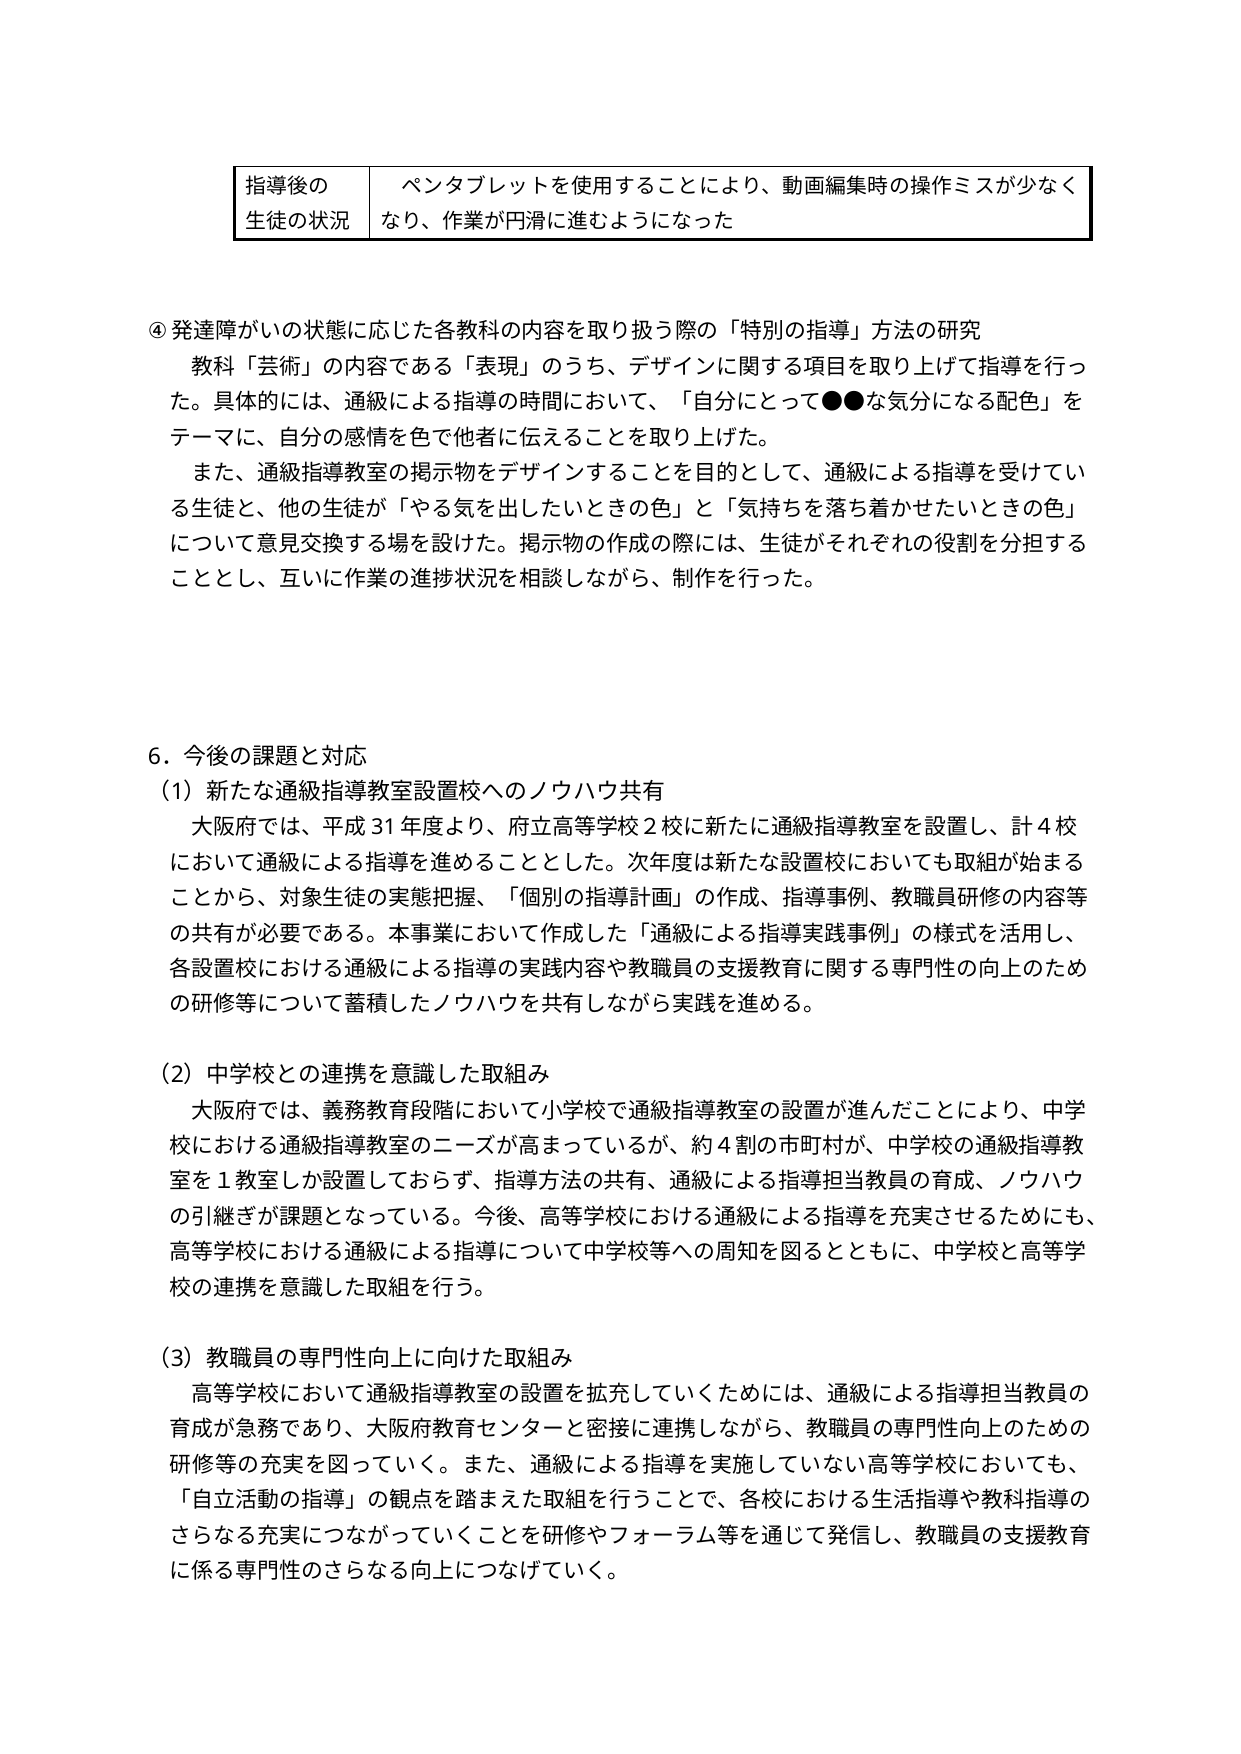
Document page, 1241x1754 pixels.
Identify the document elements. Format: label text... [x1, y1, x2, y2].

text 高等学校において通級指導教室の設置を拡充していくためには、通級による指導担当教員の育成が急務であり、大阪府教育センターと密接に連携しながら、教職員の専門性向上のための研修等の充実を図っていく。また、通級による指導を実施していない高等学校においても、「自立活動の指導」の観点を踏まえた取組を行うことで、各校における生活指導や教科指導のさらなる充実につながっていくことを研修やフォーラム等を通じて発信し、教職員の支援教育に係る専門性のさらなる向上につなげていく。 [169, 1374, 1092, 1587]
text （1）新たな通級指導教室設置校へのノウハウ共有 [148, 772, 1092, 807]
text ④発達障がいの状態に応じた各教科の内容を取り扱う際の「特別の指導」方法の研究 [148, 312, 1092, 347]
text （3）教職員の専門性向上に向けた取組み [148, 1339, 1092, 1374]
table_cell 指導後の 生徒の状況 [236, 167, 369, 238]
text （2）中学校との連携を意識した取組み [148, 1055, 1092, 1091]
text 6．今後の課題と対応 [148, 737, 1092, 772]
text 大阪府では、平成31年度より、府立高等学校２校に新たに通級指導教室を設置し、計４校において通級による指導を進めることとした。次年度は新たな設置校においても取組が始まることから、対象生徒の実態把握、「個別の指導計画」の作成、指導事例、教職員研修の内容等の共有が必要である。本事業において作成した「通級による指導実践事例」の様式を活用し、各設置校における通級による指導の実践内容や教職員の支援教育に関する専門性の向上のための研修等について蓄積したノウハウを共有しながら実践を進める。 [169, 807, 1092, 1020]
table_cell ペンタブレットを使用することにより、動画編集時の操作ミスが少なくなり、作業が円滑に進むようになった [370, 167, 1089, 238]
text 教科「芸術」の内容である「表現」のうち、デザインに関する項目を取り上げて指導を行った。具体的には、通級による指導の時間において、「自分にとって●●な気分になる配色」をテーマに、自分の感情を色で他者に伝えることを取り上げた。 [169, 347, 1092, 453]
text また、通級指導教室の掲示物をデザインすることを目的として、通級による指導を受けている生徒と、他の生徒が「やる気を出したいときの色」と「気持ちを落ち着かせたいときの色」について意見交換する場を設けた。掲示物の作成の際には、生徒がそれぞれの役割を分担することとし、互いに作業の進捗状況を相談しながら、制作を行った。 [169, 453, 1092, 595]
text 大阪府では、義務教育段階において小学校で通級指導教室の設置が進んだことにより、中学校における通級指導教室のニーズが高まっているが、約４割の市町村が、中学校の通級指導教室を１教室しか設置しておらず、指導方法の共有、通級による指導担当教員の育成、ノウハウの引継ぎが課題となっている。今後、高等学校における通級による指導を充実させるためにも、高等学校における通級による指導について中学校等への周知を図るとともに、中学校と高等学校の連携を意識した取組を行う。 [169, 1091, 1092, 1303]
